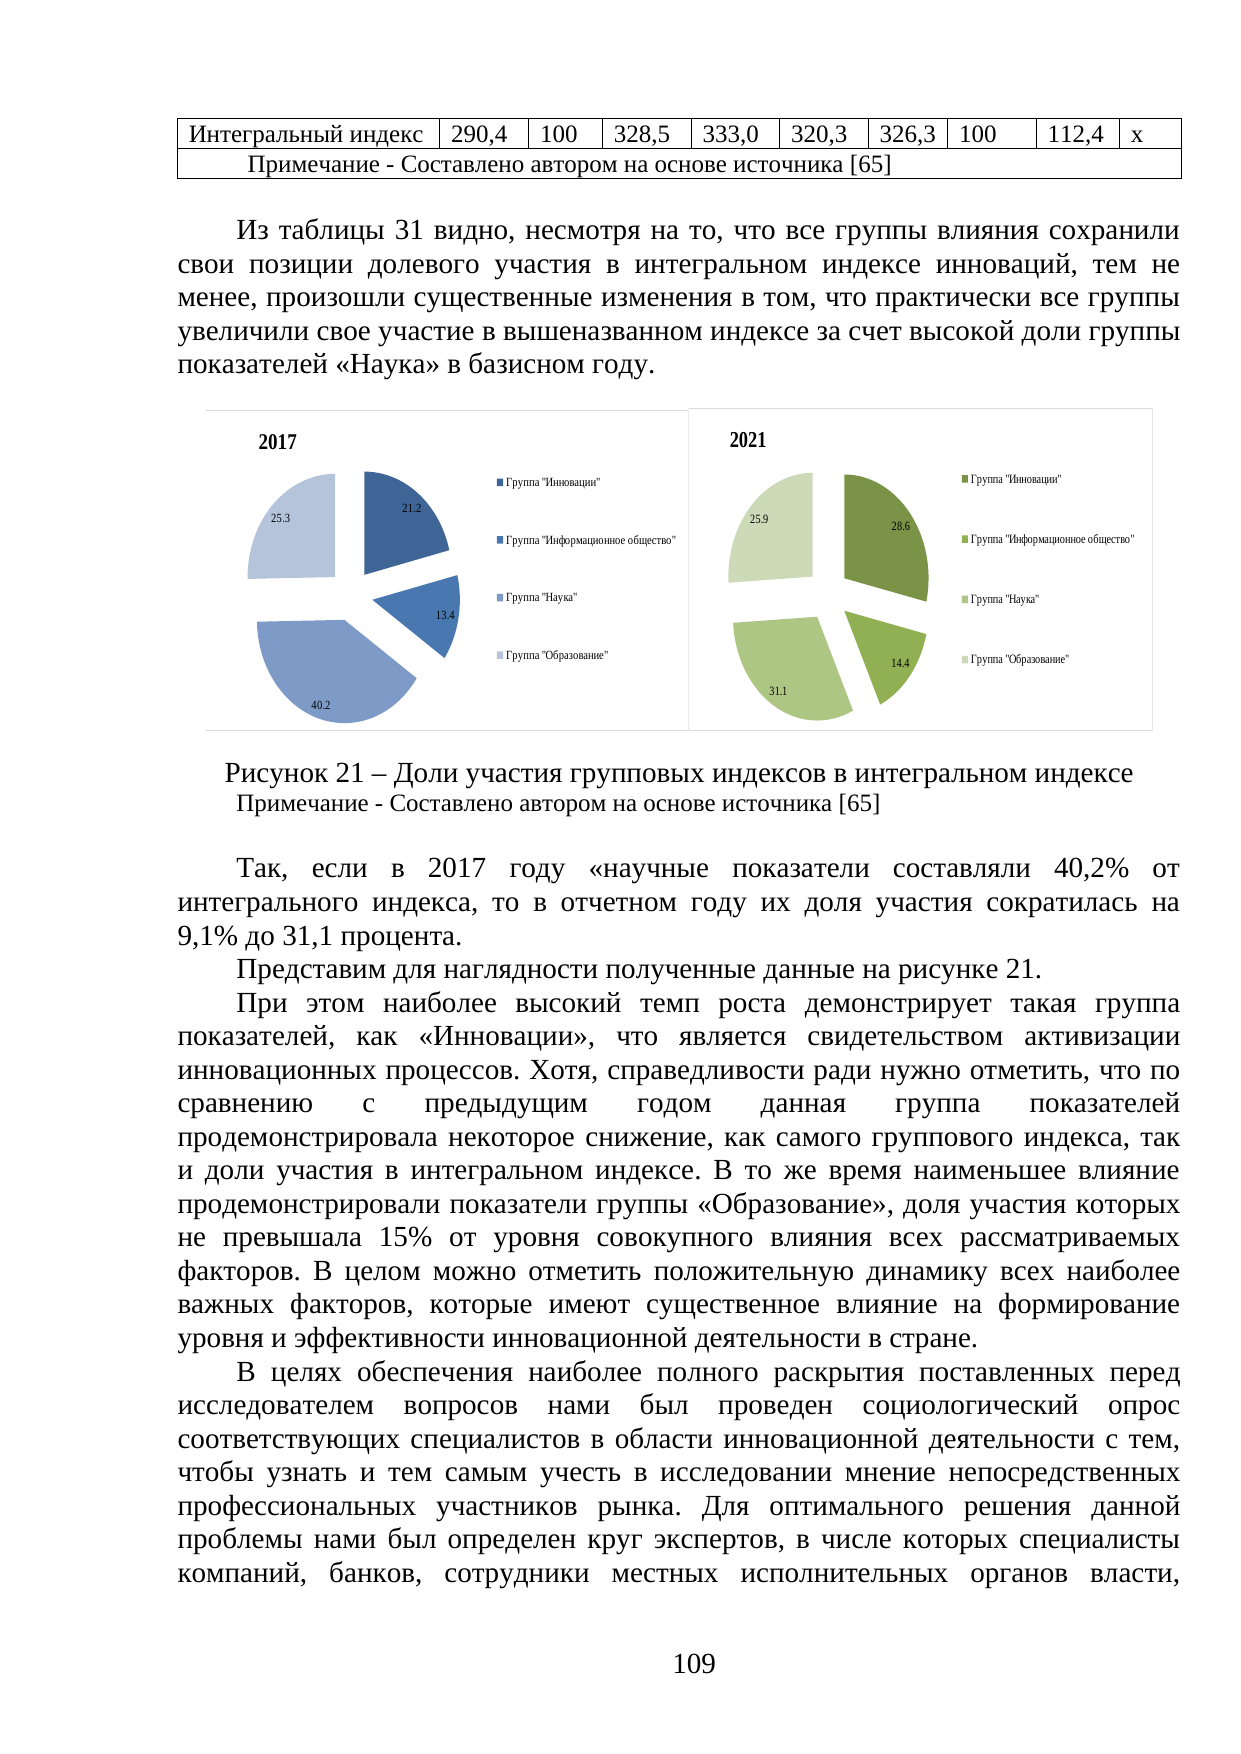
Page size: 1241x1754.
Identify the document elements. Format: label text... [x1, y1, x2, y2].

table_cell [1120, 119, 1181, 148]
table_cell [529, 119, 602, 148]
text Из таблицы 31 видно, несмотря на то, что все группы влияния сохранили свои позиции долевого участия в интегральном индексе инноваций, тем не менее, произошли существенные изменения в том, что практически все группы увеличили свое участие в вышеназванном индексе за счет высокой доли группы показателей «Наука» в базисном году. [177, 212, 1181, 380]
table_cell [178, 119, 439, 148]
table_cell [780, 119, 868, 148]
text Представим для наглядности полученные данные на рисунке 21. [177, 951, 1181, 985]
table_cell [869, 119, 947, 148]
text Так, если в 2017 году «научные показатели составляли 40,2% от интегрального индекса, то в отчетном году их доля участия сократилась на 9,1% до 31,1 процента. [177, 851, 1181, 951]
text Примечание - Составлено автором на основе источника [65] [177, 788, 1181, 817]
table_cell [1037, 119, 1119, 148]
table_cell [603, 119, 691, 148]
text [177, 1354, 1181, 1588]
text При этом наиболее высокий темп роста демонстрирует такая группа показателей, как «Инновации», что является свидетельством активизации инновационных процессов. Хотя, справедливости ради нужно отметить, что по сравнению с предыдущим годом данная группа показателей продемонстрировала некоторое снижение, как самого группового индекса, так и доли участия в интегральном индексе. В то же время наименьшее влияние продемонстрировали показатели группы «Образование», доля участия которых не превышала 15% от уровня совокупного влияния всех рассматриваемых факторов. В целом можно отметить положительную динамику всех наиболее важных факторов, которые имеют существенное влияние на формирование уровня и эффективности инновационной деятельности в стране. [177, 985, 1181, 1354]
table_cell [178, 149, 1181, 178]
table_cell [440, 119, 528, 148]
text Рисунок 21 – Доли участия групповых индексов в интегральном индексе [177, 755, 1181, 788]
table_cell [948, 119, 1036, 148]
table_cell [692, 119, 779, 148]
